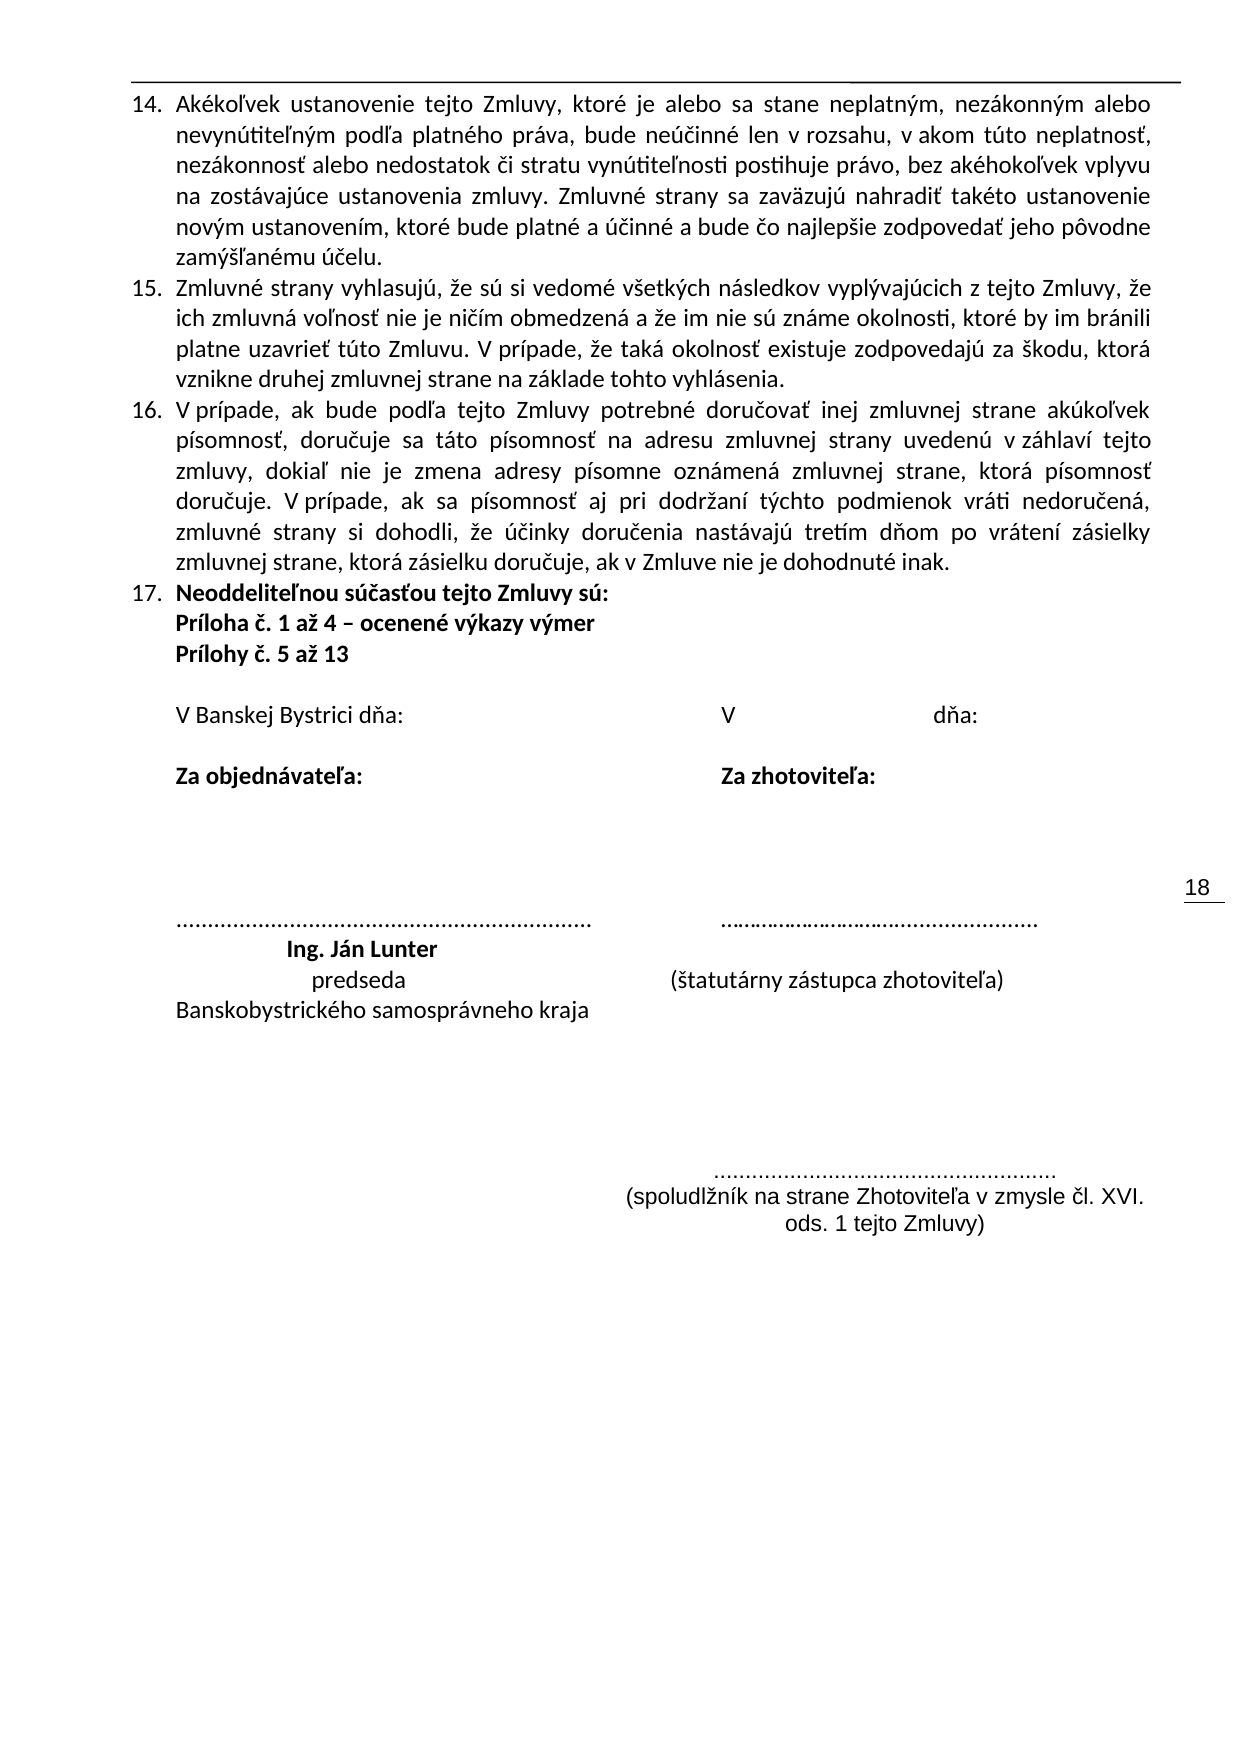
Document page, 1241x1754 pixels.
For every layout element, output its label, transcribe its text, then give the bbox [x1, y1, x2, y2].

list Akékoľvek ustanovenie tejto Zmluvy, ktoré je alebo sa stane neplatným, nezákonným alebo nevynútiteľným podľa platného práva, bude neúčinné len v rozsahu, v akom túto neplatnosť, nezákonnosť alebo nedostatok či stratu vynútiteľnosti postihuje právo, bez akéhokoľvek vplyvu na zostávajúce ustanovenia zmluvy. Zmluvné strany sa zaväzujú nahradiť takéto ustanovenie novým ustanovením, ktoré bude platné a účinné a bude čo najlepšie zodpovedať jeho pôvodne zamýšľanému účelu. [131, 89, 1152, 272]
text Za objednávateľa: Za zhotoviteľa: [131, 760, 1152, 791]
list Zmluvné strany vyhlasujú, že sú si vedomé všetkých následkov vyplývajúcich z tejto Zmluvy, že ich zmluvná voľnosť nie je ničím obmedzená a že im nie sú známe okolnosti, ktoré by im bránili platne uzavrieť túto Zmluvu. V prípade, že taká okolnosť existuje zodpovedajú za škodu, ktorá vznikne druhej zmluvnej strane na základe tohto vyhlásenia. [131, 272, 1152, 394]
text (spoludlžník na strane Zhotoviteľa v zmysle čl. XVI. ods. 1 tejto Zmluvy) [618, 1183, 1152, 1236]
text .................................................................. …………………………....................... [131, 903, 1152, 933]
list Príloha č. 1 až 4 – ocenené výkazy výmer [175, 607, 1152, 638]
text V Banskej Bystrici dňa: V dňa: [131, 699, 1152, 729]
text Ing. Ján Lunter [131, 933, 1152, 964]
list V prípade, ak bude podľa tejto Zmluvy potrebné doručovať inej zmluvnej strane akúkoľvek písomnosť, doručuje sa táto písomnosť na adresu zmluvnej strany uvedenú v záhlaví tejto zmluvy, dokiaľ nie je zmena adresy písomne oznámená zmluvnej strane, ktorá písomnosť doručuje. V prípade, ak sa písomnosť aj pri dodržaní týchto podmienok vráti nedoručená, zmluvné strany si dohodli, že účinky doručenia nastávajú tretím dňom po vrátení zásielky zmluvnej strane, ktorá zásielku doručuje, ak v Zmluve nie je dohodnuté inak. [131, 394, 1152, 577]
list Prílohy č. 5 až 13 [175, 638, 1152, 668]
text ...................................................... [618, 1157, 1152, 1183]
list Neoddeliteľnou súčasťou tejto Zmluvy sú: [131, 577, 1152, 607]
text predseda (štatutárny zástupca zhotoviteľa) Banskobystrického samosprávneho kraja [176, 964, 1152, 1025]
